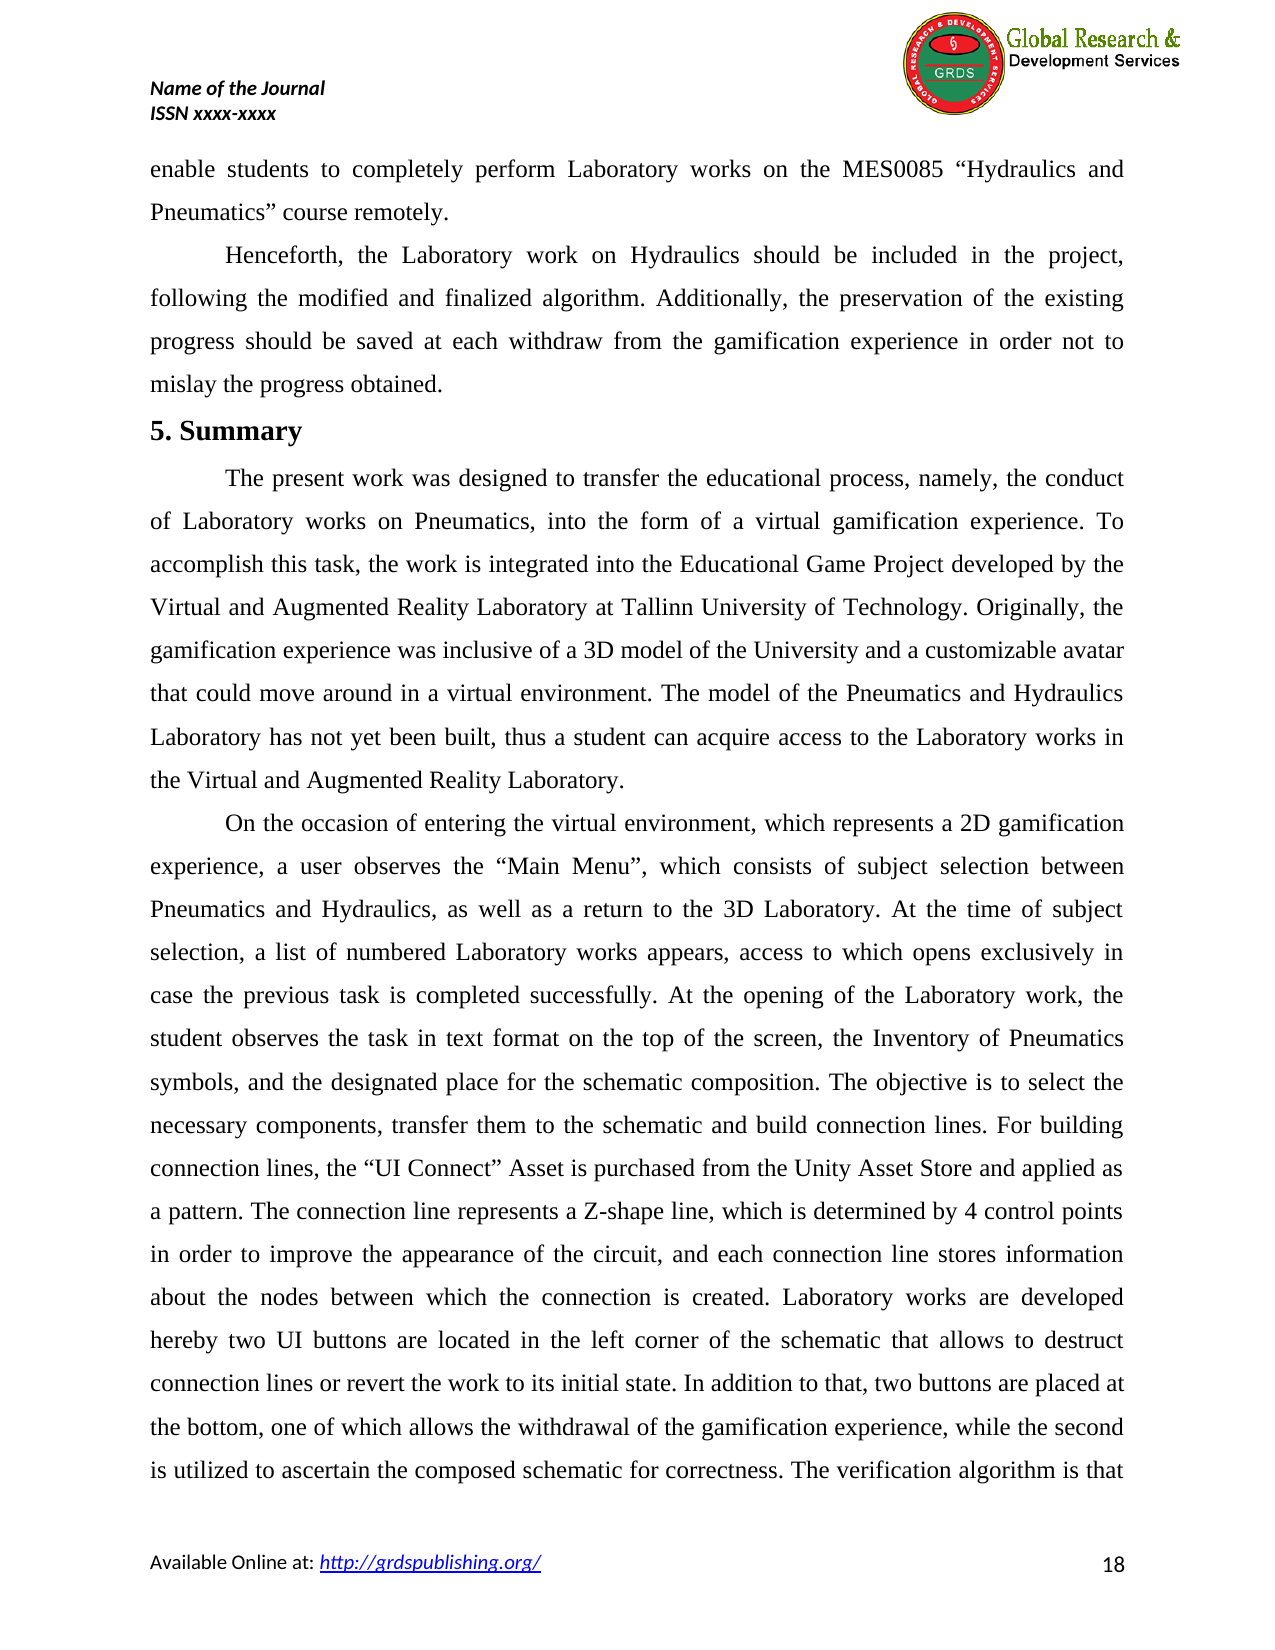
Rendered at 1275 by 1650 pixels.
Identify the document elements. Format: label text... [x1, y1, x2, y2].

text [150, 808, 1125, 1483]
text 5. Summary [150, 413, 1125, 446]
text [150, 154, 1125, 226]
picture [901, 9, 1192, 119]
text Henceforth, the Laboratory work on Hydraulics should be included in the project, following the modified and finalized algorithm. Additionally, the preservation of the existing progress should be saved at each withdraw from the gamification experience in order not to mislay the progress obtained. [150, 240, 1125, 398]
text The present work was designed to transfer the educational process, namely, the conduct of Laboratory works on Pneumatics, into the form of a virtual gamification experience. To accomplish this task, the work is integrated into the Educational Game Project developed by the Virtual and Augmented Reality Laboratory at Tallinn University of Technology. Originally, the gamification experience was inclusive of a 3D model of the University and a customizable avatar that could move around in a virtual environment. The model of the Pneumatics and Hydraulics Laboratory has not yet been built, thus a student can acquire access to the Laboratory works in the Virtual and Augmented Reality Laboratory. [150, 463, 1125, 793]
